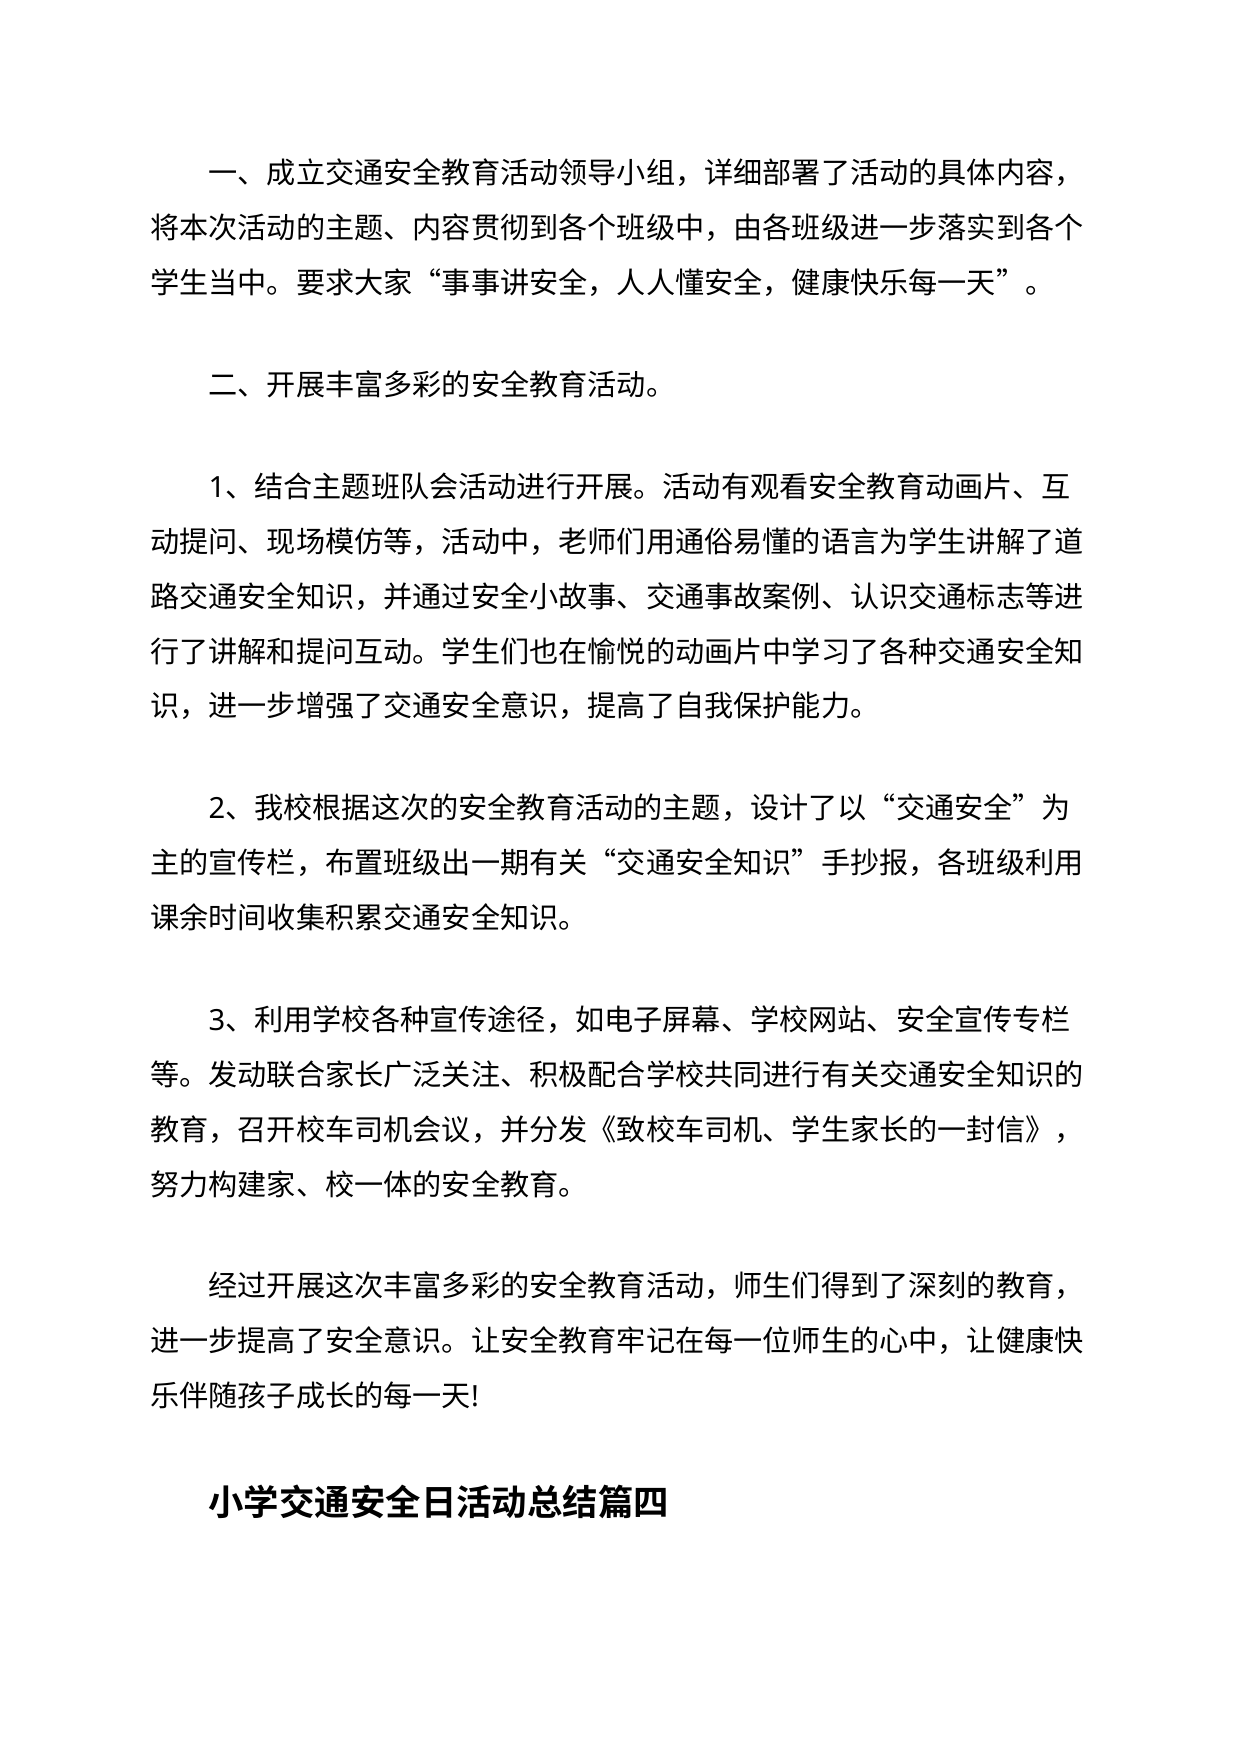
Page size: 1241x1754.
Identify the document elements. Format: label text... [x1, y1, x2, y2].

text 二、开展丰富多彩的安全教育活动。 [150, 362, 1090, 404]
text 3、利用学校各种宣传途径，如电子屏幕、学校网站、安全宣传专栏等。发动联合家长广泛关注、积极配合学校共同进行有关交通安全知识的教育，召开校车司机会议，并分发《致校车司机、学生家长的一封信》，努力构建家、校一体的安全教育。 [150, 996, 1090, 1203]
text 经过开展这次丰富多彩的安全教育活动，师生们得到了深刻的教育，进一步提高了安全意识。让安全教育牢记在每一位师生的心中，让健康快乐伴随孩子成长的每一天! [150, 1263, 1090, 1415]
text 小学交通安全日活动总结篇四 [150, 1475, 1090, 1526]
text 一、成立交通安全教育活动领导小组，详细部署了活动的具体内容，将本次活动的主题、内容贯彻到各个班级中，由各班级进一步落实到各个学生当中。要求大家“事事讲安全，人人懂安全，健康快乐每一天”。 [150, 150, 1090, 302]
text 2、我校根据这次的安全教育活动的主题，设计了以“交通安全”为主的宣传栏，布置班级出一期有关“交通安全知识”手抄报，各班级利用课余时间收集积累交通安全知识。 [150, 785, 1090, 937]
text 1、结合主题班队会活动进行开展。活动有观看安全教育动画片、互动提问、现场模仿等，活动中，老师们用通俗易懂的语言为学生讲解了道路交通安全知识，并通过安全小故事、交通事故案例、认识交通标志等进行了讲解和提问互动。学生们也在愉悦的动画片中学习了各种交通安全知识，进一步增强了交通安全意识，提高了自我保护能力。 [150, 463, 1090, 725]
